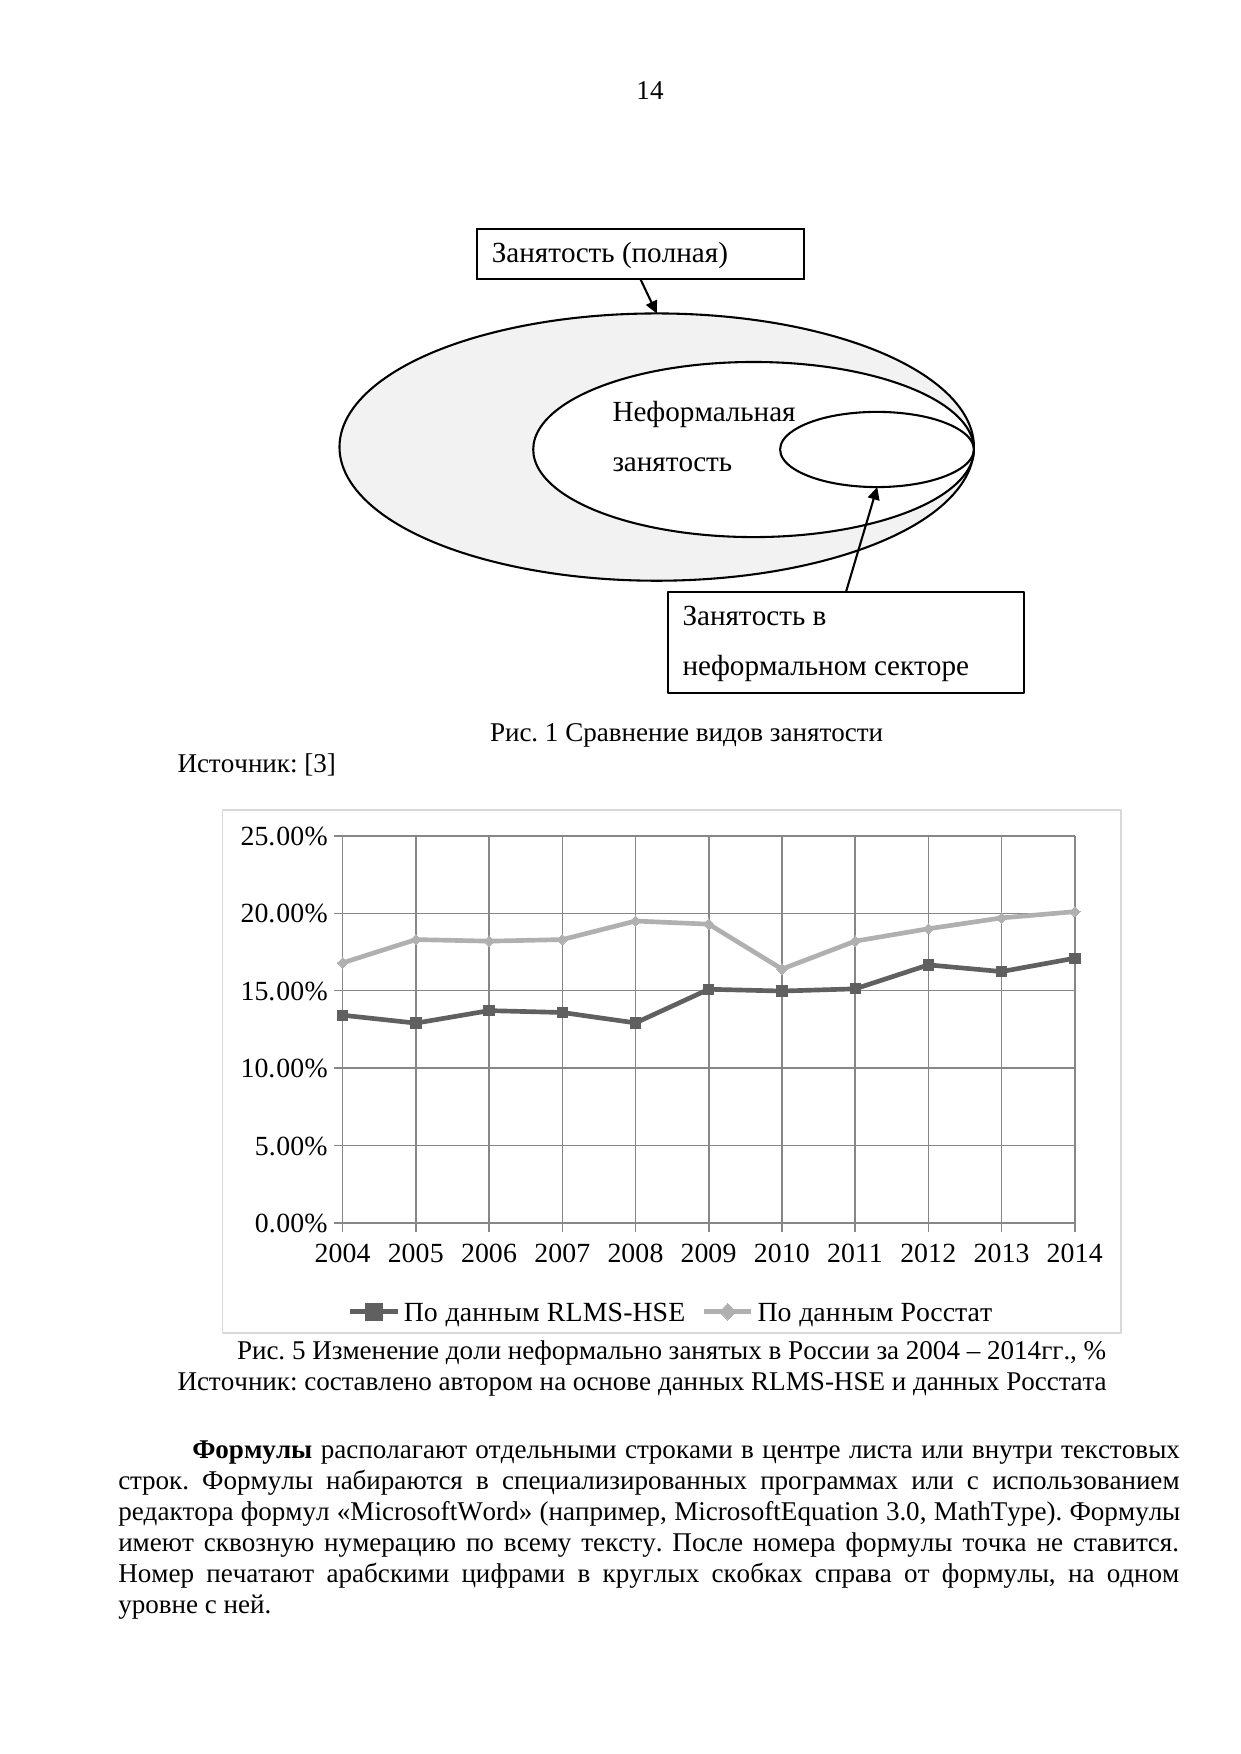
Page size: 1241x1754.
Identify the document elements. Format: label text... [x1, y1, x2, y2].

text Источник: составлено автором на основе данных RLMS-HSE и данных Росстата [118, 1365, 1181, 1396]
text Рис. 5 Изменение доли неформально занятых в России за 2004 – 2014гг., % [118, 1334, 1181, 1365]
text Рис. 1 Сравнение видов занятости [118, 716, 1181, 747]
text Источник: [3] [118, 747, 1181, 778]
text Формулы располагают отдельными строками в центре листа или внутри текстовых строк. Формулы набираются в специализированных программах или с использованием редактора формул «MicrosoftWord» (например, MicrosoftEquation 3.0, MathType). Формулы имеют сквозную нумерацию по всему тексту. После номера формулы точка не ставится. Номер печатают арабскими цифрами в круглых скобках справа от формулы, на одном уровне с ней. [118, 1433, 1181, 1620]
